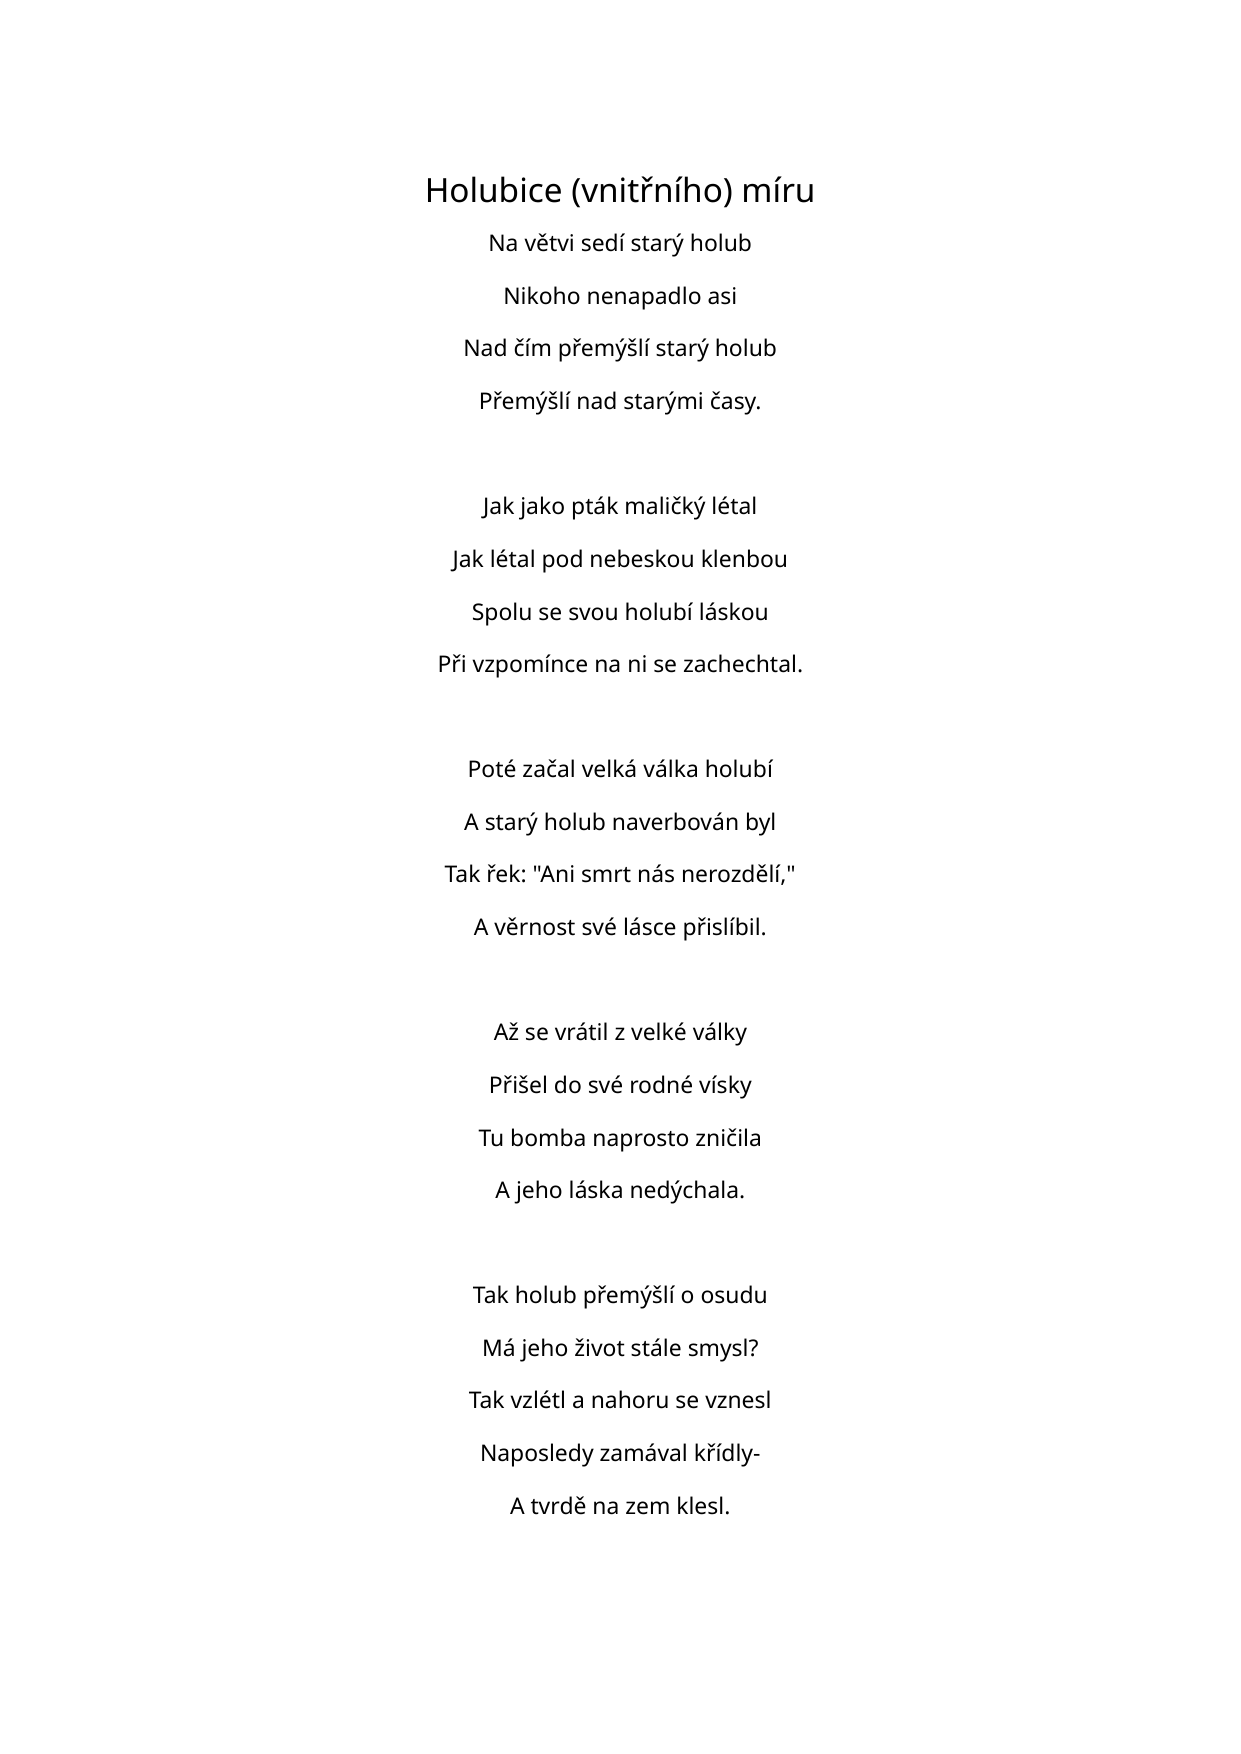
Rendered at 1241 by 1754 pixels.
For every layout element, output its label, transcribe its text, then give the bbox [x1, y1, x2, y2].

text Až se vrátil z velké války [150, 1016, 1090, 1047]
text A jeho láska nedýchala. [150, 1174, 1090, 1205]
text Naposledy zamával křídly- [150, 1437, 1090, 1468]
text Při vzpomínce na ni se zachechtal. [150, 648, 1090, 679]
text Přišel do své rodné vísky [150, 1069, 1090, 1100]
text Jak jako pták maličký létal [150, 490, 1090, 521]
text Tak vzlétl a nahoru se vznesl [150, 1384, 1090, 1416]
text Má jeho život stále smysl? [150, 1332, 1090, 1363]
text A věrnost své lásce přislíbil. [150, 911, 1090, 942]
text Přemýšlí nad starými časy. [150, 385, 1090, 416]
text Nad čím přemýšlí starý holub [150, 332, 1090, 364]
text A starý holub naverbován byl [150, 806, 1090, 837]
text Nikoho nenapadlo asi [150, 280, 1090, 311]
text A tvrdě na zem klesl. [150, 1490, 1090, 1521]
subtitle Holubice (vnitřního) míru [150, 167, 1090, 212]
text Tak holub přemýšlí o osudu [150, 1279, 1090, 1311]
text Spolu se svou holubí láskou [150, 595, 1090, 627]
text Na větvi sedí starý holub [150, 227, 1090, 258]
text Jak létal pod nebeskou klenbou [150, 543, 1090, 574]
text Tak řek: "Ani smrt nás nerozdělí," [150, 858, 1090, 890]
text Tu bomba naprosto zničila [150, 1121, 1090, 1153]
text Poté začal velká válka holubí [150, 753, 1090, 784]
